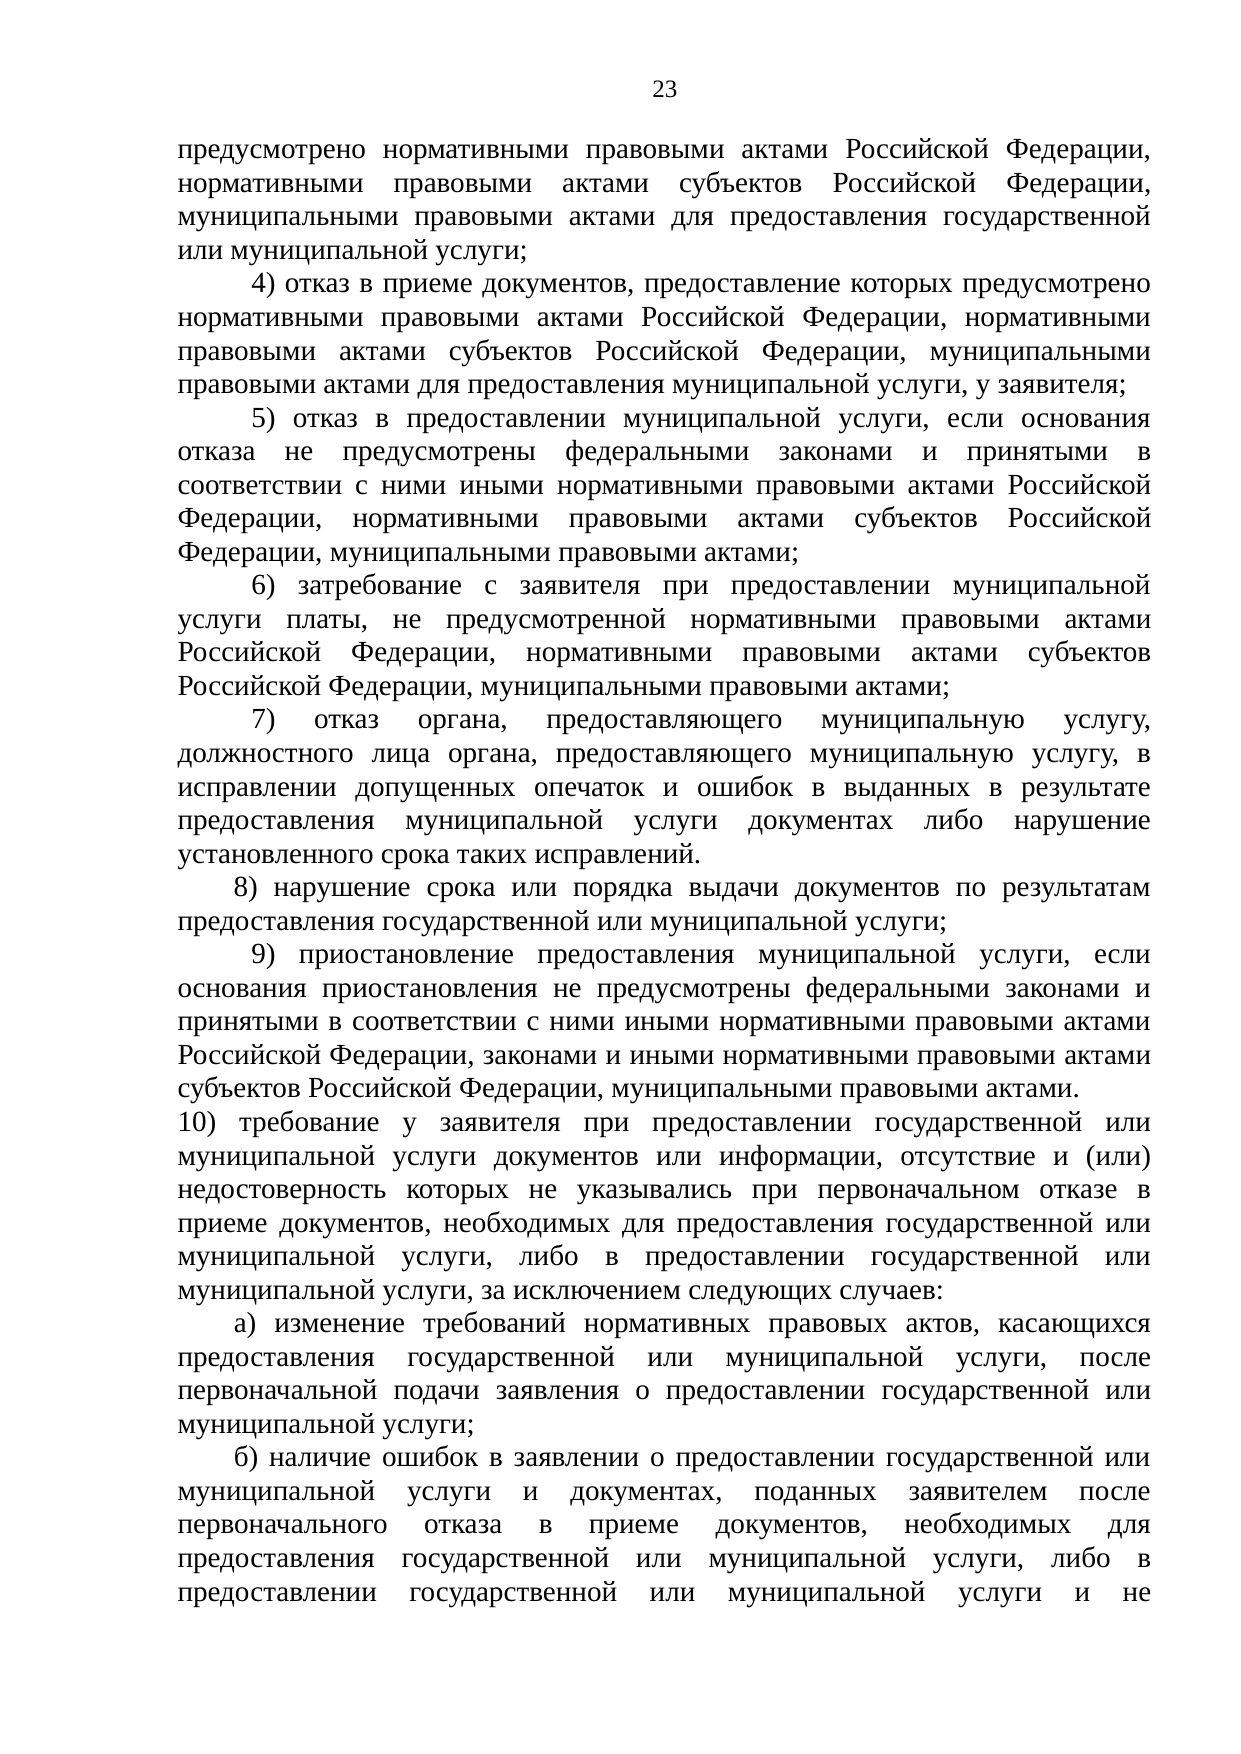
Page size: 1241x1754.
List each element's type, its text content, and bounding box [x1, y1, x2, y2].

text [177, 1439, 1152, 1607]
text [177, 131, 1152, 266]
text 9) приостановление предоставления муниципальной услуги, если основания приостановления не предусмотрены федеральными законами и принятыми в соответствии с ними иными нормативными правовыми актами Российской Федерации, законами и иными нормативными правовыми актами субъектов Российской Федерации, муниципальными правовыми актами. [177, 936, 1152, 1104]
text 8) нарушение срока или порядка выдачи документов по результатам предоставления государственной или муниципальной услуги; [177, 869, 1152, 936]
text а) изменение требований нормативных правовых актов, касающихся предоставления государственной или муниципальной услуги, после первоначальной подачи заявления о предоставлении государственной или муниципальной услуги; [177, 1305, 1152, 1439]
text 5) отказ в предоставлении муниципальной услуги, если основания отказа не предусмотрены федеральными законами и принятыми в соответствии с ними иными нормативными правовыми актами Российской Федерации, нормативными правовыми актами субъектов Российской Федерации, муниципальными правовыми актами; [177, 400, 1152, 567]
text 4) отказ в приеме документов, предоставление которых предусмотрено нормативными правовыми актами Российской Федерации, нормативными правовыми актами субъектов Российской Федерации, муниципальными правовыми актами для предоставления муниципальной услуги, у заявителя; [177, 266, 1152, 400]
text 6) затребование с заявителя при предоставлении муниципальной услуги платы, не предусмотренной нормативными правовыми актами Российской Федерации, нормативными правовыми актами субъектов Российской Федерации, муниципальными правовыми актами; [177, 567, 1152, 702]
text 7) отказ органа, предоставляющего муниципальную услугу, должностного лица органа, предоставляющего муниципальную услугу, в исправлении допущенных опечаток и ошибок в выданных в результате предоставления муниципальной услуги документах либо нарушение установленного срока таких исправлений. [177, 702, 1152, 869]
text 10) требование у заявителя при предоставлении государственной или муниципальной услуги документов или информации, отсутствие и (или) недостоверность которых не указывались при первоначальном отказе в приеме документов, необходимых для предоставления государственной или муниципальной услуги, либо в предоставлении государственной или муниципальной услуги, за исключением следующих случаев: [177, 1104, 1152, 1305]
